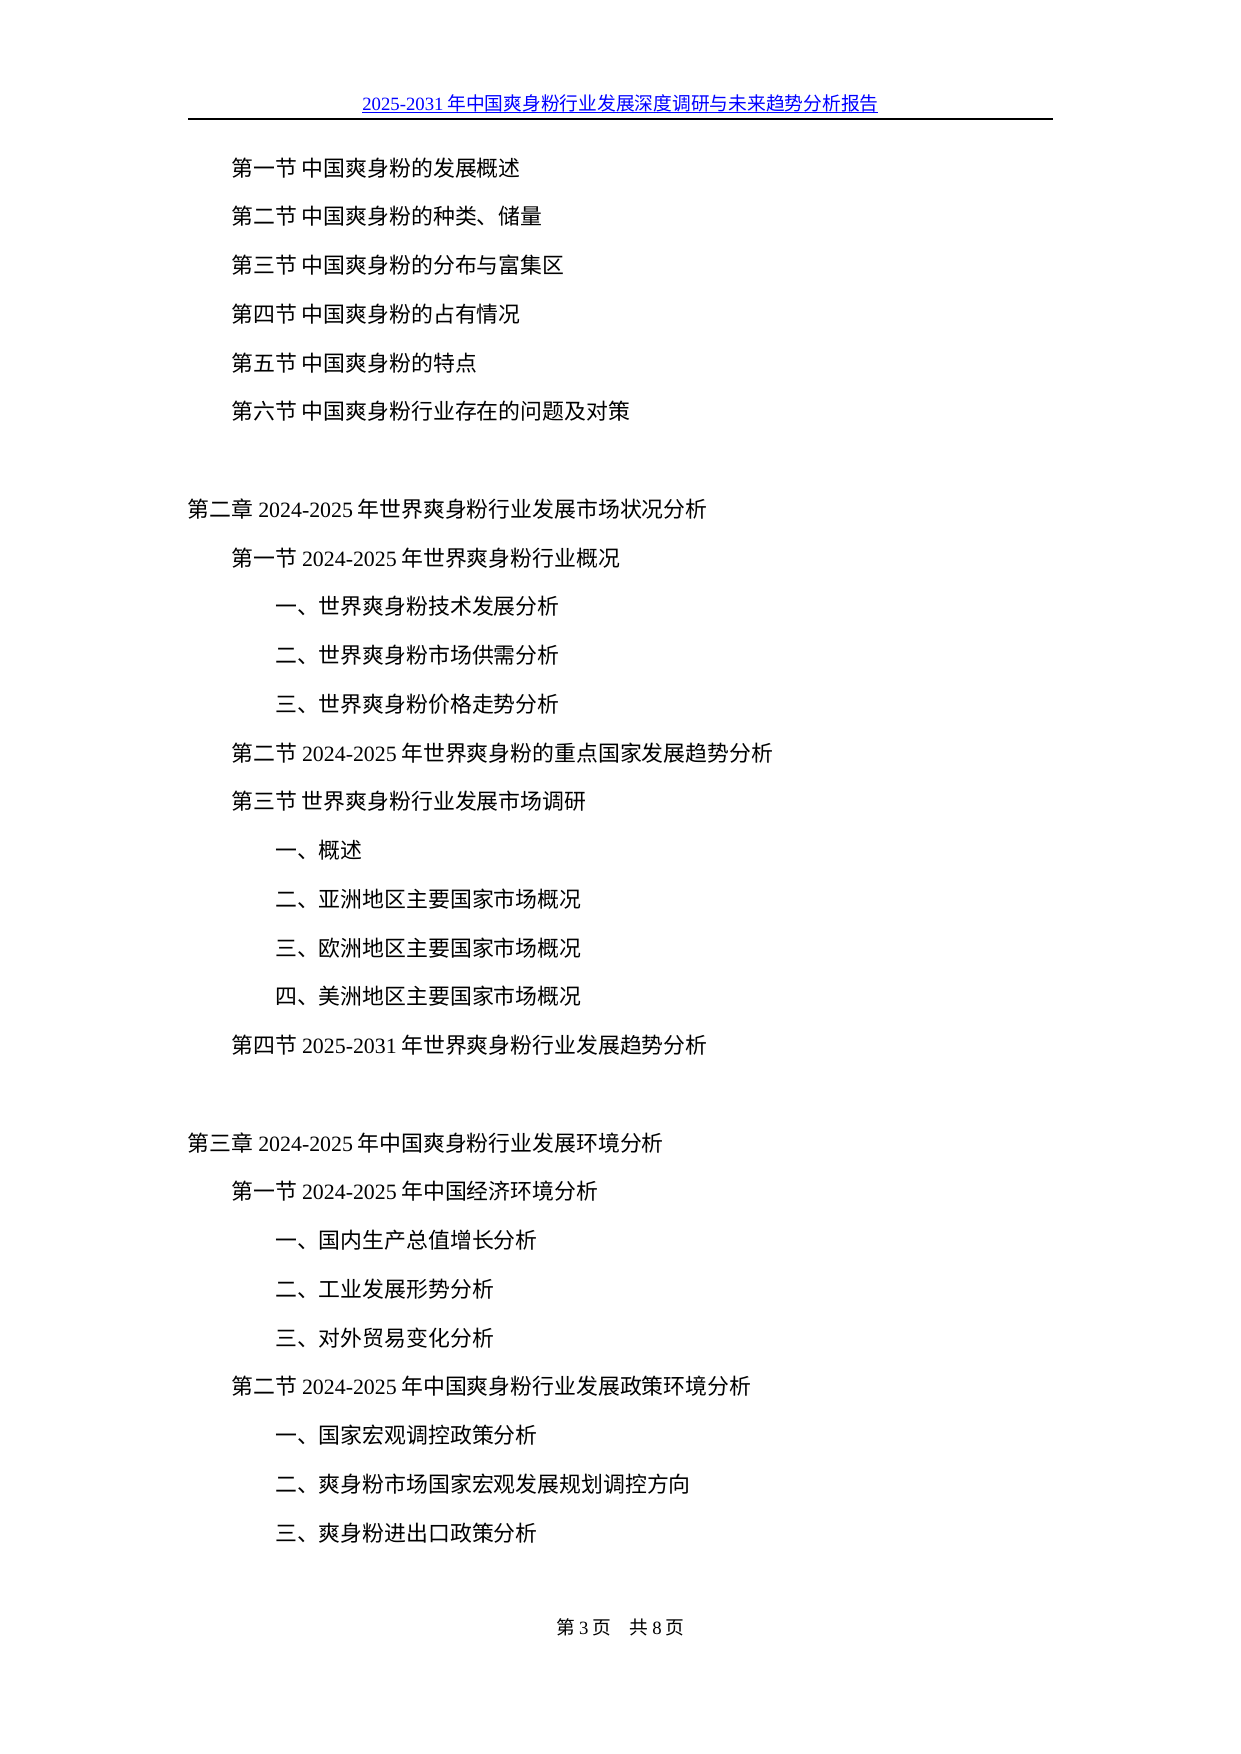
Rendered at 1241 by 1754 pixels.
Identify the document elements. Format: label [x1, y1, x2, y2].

text [187, 150, 1053, 1548]
